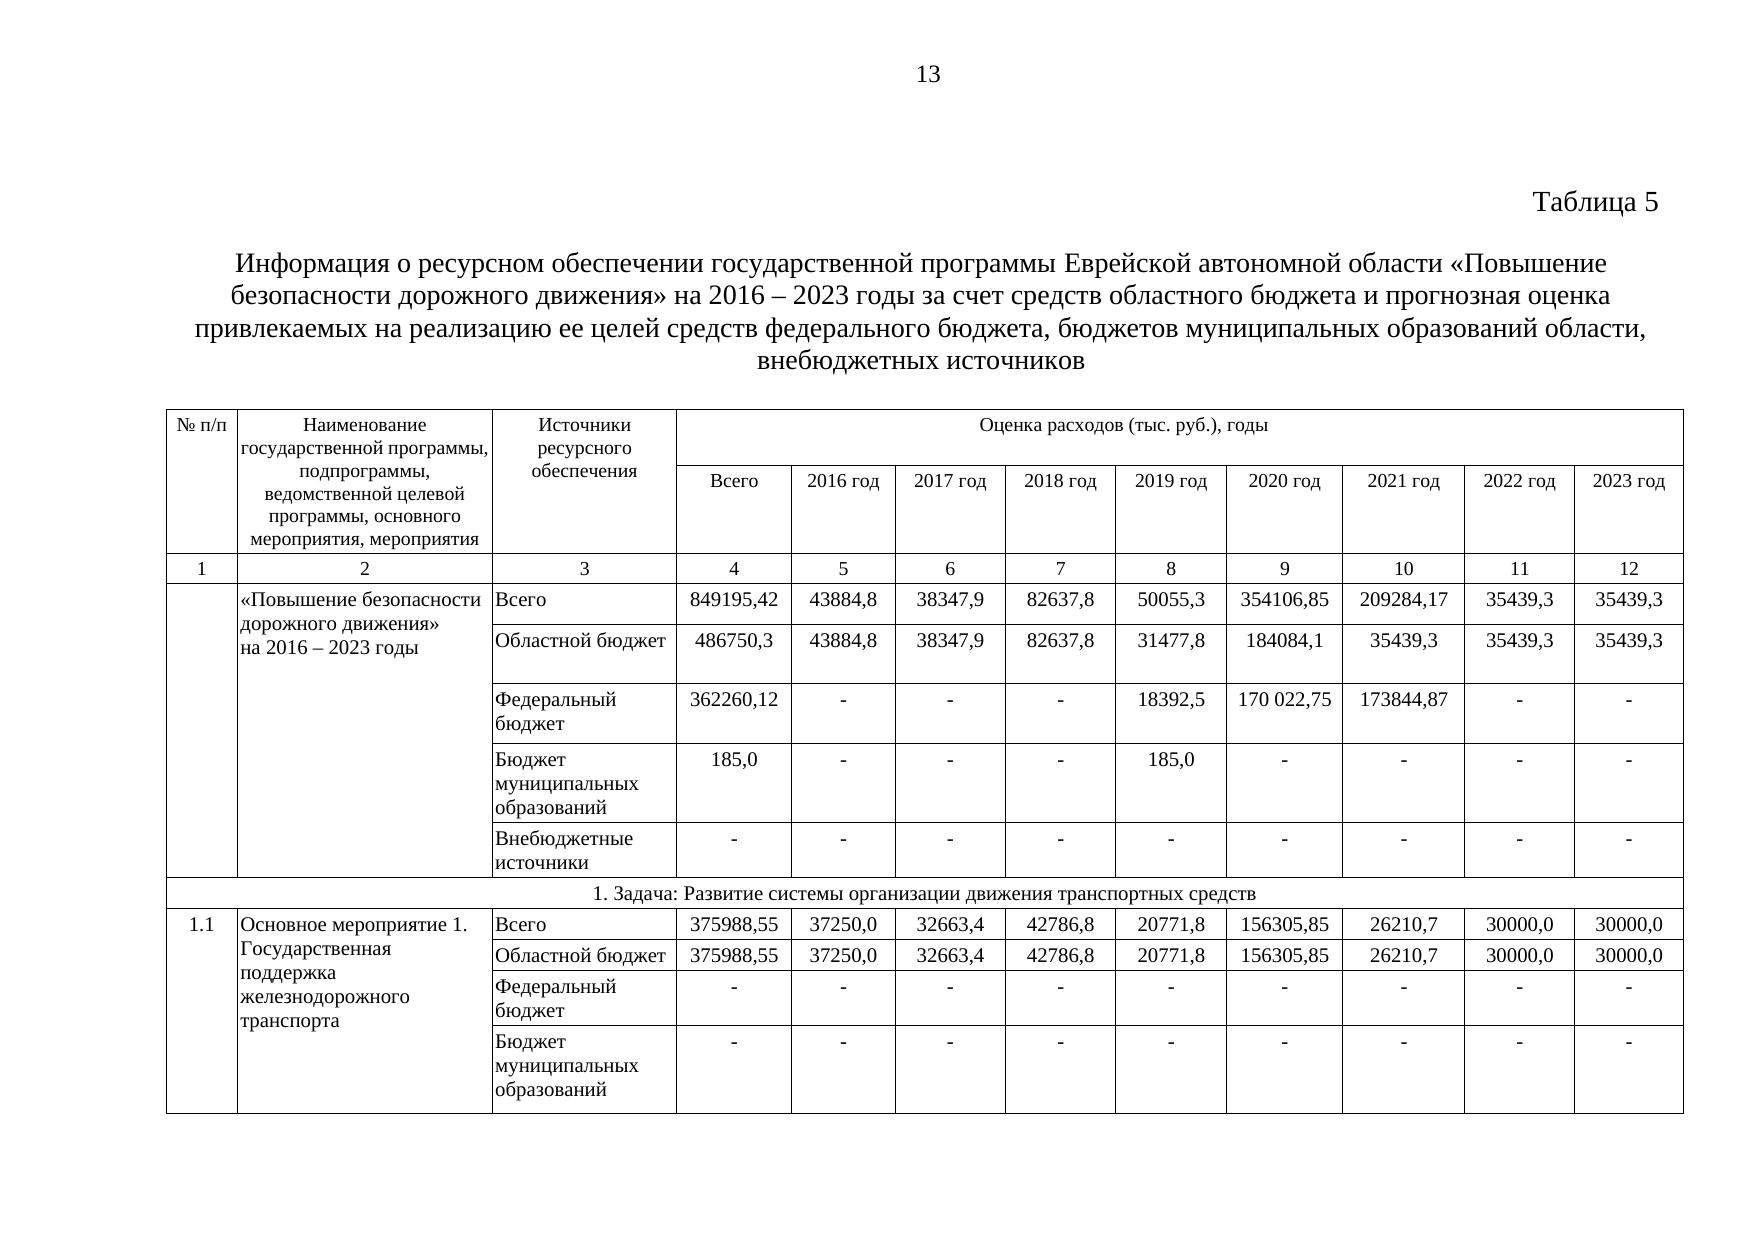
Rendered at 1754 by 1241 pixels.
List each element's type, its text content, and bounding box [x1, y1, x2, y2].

table_cell - [1227, 1026, 1342, 1113]
table_cell - [1465, 823, 1574, 877]
table_cell 8 [1116, 554, 1226, 582]
table_header № п/п [167, 410, 237, 553]
table_cell 43884,8 [792, 584, 895, 624]
table_cell Основное мероприятие 1. Государственная поддержка железнодорожного транспорта [238, 909, 492, 1113]
table_cell Бюджет муниципальных образований [493, 744, 676, 822]
table_cell 20771,8 [1116, 940, 1226, 970]
table_header Наименование государственной программы, подпрограммы, ведомственной целевой программы, основного мероприятия, мероприятия [238, 410, 492, 553]
table_cell 38347,9 [896, 625, 1005, 683]
table_cell - [1465, 744, 1574, 822]
table_header Источники ресурсного обеспечения [493, 410, 676, 553]
table_cell 82637,8 [1006, 584, 1115, 624]
table_cell - [792, 823, 895, 877]
table_cell - [1006, 823, 1115, 877]
table_cell 156305,85 [1227, 909, 1342, 939]
table_cell - [677, 823, 791, 877]
table_cell 1.1 [167, 909, 237, 1113]
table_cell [493, 1026, 676, 1113]
table_cell 20771,8 [1116, 909, 1226, 939]
table_cell - [792, 744, 895, 822]
table_cell 2021 год [1343, 466, 1464, 553]
table_cell 1. Задача: Развитие системы организации движения транспортных средств [167, 878, 1683, 908]
table_cell 849195,42 [677, 584, 791, 624]
table_cell - [1343, 823, 1464, 877]
table_cell 2022 год [1465, 466, 1574, 553]
table_cell 30000,0 [1465, 940, 1574, 970]
table_cell Всего [677, 466, 791, 553]
table_cell 362260,12 [677, 684, 791, 743]
table_cell - [1006, 971, 1115, 1025]
table_cell - [1116, 823, 1226, 877]
table_cell - [896, 823, 1005, 877]
table_cell - [792, 971, 895, 1025]
table_cell 10 [1343, 554, 1464, 582]
table_cell - [1343, 1026, 1464, 1113]
table_cell 26210,7 [1343, 940, 1464, 970]
table_cell - [1006, 744, 1115, 822]
table_cell 31477,8 [1116, 625, 1226, 683]
table_cell 37250,0 [792, 940, 895, 970]
table_cell 170 022,75 [1227, 684, 1342, 743]
table_cell 35439,3 [1465, 625, 1574, 683]
table_cell 375988,55 [677, 909, 791, 939]
table_cell 30000,0 [1465, 909, 1574, 939]
table_cell 3 [493, 554, 676, 582]
table_cell 185,0 [677, 744, 791, 822]
table_cell - [1343, 744, 1464, 822]
table_cell 156305,85 [1227, 940, 1342, 970]
table_cell - [1465, 684, 1574, 743]
table_cell - [1575, 1026, 1683, 1113]
text Таблица 5 [177, 184, 1665, 217]
table_cell 7 [1006, 554, 1115, 582]
table_cell - [896, 1026, 1005, 1113]
table_cell 4 [677, 554, 791, 582]
table_cell 2023 год [1575, 466, 1683, 553]
table_cell - [1227, 823, 1342, 877]
table_cell 185,0 [1116, 744, 1226, 822]
table_cell Всего [493, 909, 676, 939]
table_cell - [1575, 744, 1683, 822]
table_header Оценка расходов (тыс. руб.), годы [677, 410, 1683, 464]
table_cell 486750,3 [677, 625, 791, 683]
table_cell 6 [896, 554, 1005, 582]
table_cell - [1006, 1026, 1115, 1113]
table_cell 42786,8 [1006, 940, 1115, 970]
table_cell 50055,3 [1116, 584, 1226, 624]
table_cell 11 [1465, 554, 1574, 582]
table_cell - [1575, 971, 1683, 1025]
table_cell 354106,85 [1227, 584, 1342, 624]
table_cell 35439,3 [1575, 625, 1683, 683]
table_cell 35439,3 [1343, 625, 1464, 683]
table_cell Областной бюджет [493, 625, 676, 683]
table_cell 2019 год [1116, 466, 1226, 553]
table_cell 18392,5 [1116, 684, 1226, 743]
table_cell 209284,17 [1343, 584, 1464, 624]
table_cell 1 [167, 554, 237, 582]
table_cell 2 [238, 554, 492, 582]
table_cell - [677, 1026, 791, 1113]
table_cell Внебюджетные источники [493, 823, 676, 877]
table_cell 12 [1575, 554, 1683, 582]
table_cell - [1116, 1026, 1226, 1113]
table_cell «Повышение безопасности дорожного движения» на 2016 – 2023 годы [238, 584, 492, 877]
table_cell - [1227, 744, 1342, 822]
table_cell 2020 год [1227, 466, 1342, 553]
table_cell [167, 584, 237, 877]
table_cell - [1006, 684, 1115, 743]
table_cell 35439,3 [1465, 584, 1574, 624]
table_cell 375988,55 [677, 940, 791, 970]
table_cell 38347,9 [896, 584, 1005, 624]
table_cell 32663,4 [896, 940, 1005, 970]
table_cell 173844,87 [1343, 684, 1464, 743]
table_cell - [792, 1026, 895, 1113]
table_cell - [1465, 971, 1574, 1025]
table_cell Всего [493, 584, 676, 624]
table_cell Областной бюджет [493, 940, 676, 970]
table_cell Федеральный бюджет [493, 684, 676, 743]
table_cell 37250,0 [792, 909, 895, 939]
table_cell Федеральный бюджет [493, 971, 676, 1025]
table_cell 2018 год [1006, 466, 1115, 553]
table_cell 2017 год [896, 466, 1005, 553]
table_cell - [896, 971, 1005, 1025]
table_cell - [1465, 1026, 1574, 1113]
table_cell 32663,4 [896, 909, 1005, 939]
table_cell 184084,1 [1227, 625, 1342, 683]
table_cell 43884,8 [792, 625, 895, 683]
table_cell 30000,0 [1575, 940, 1683, 970]
table_cell 5 [792, 554, 895, 582]
text Информация о ресурсном обеспечении государственной программы Еврейской автономной области «Повышение безопасности дорожного движения» на 2016 – 2023 годы за счет средств областного бюджета и прогнозная оценка привлекаемых на реализацию ее целей средств федерального бюджета, бюджетов муниципальных образований области, внебюджетных источников [177, 246, 1665, 376]
table_cell 35439,3 [1575, 584, 1683, 624]
table_cell 26210,7 [1343, 909, 1464, 939]
table_cell - [1343, 971, 1464, 1025]
table_cell - [1575, 684, 1683, 743]
table_cell - [792, 684, 895, 743]
table_cell - [896, 684, 1005, 743]
table_cell - [1116, 971, 1226, 1025]
table_cell - [1575, 823, 1683, 877]
table_cell 2016 год [792, 466, 895, 553]
table_cell - [1227, 971, 1342, 1025]
table_cell 30000,0 [1575, 909, 1683, 939]
table_cell 9 [1227, 554, 1342, 582]
table_cell - [896, 744, 1005, 822]
table_cell 42786,8 [1006, 909, 1115, 939]
table_cell - [677, 971, 791, 1025]
table_cell 82637,8 [1006, 625, 1115, 683]
